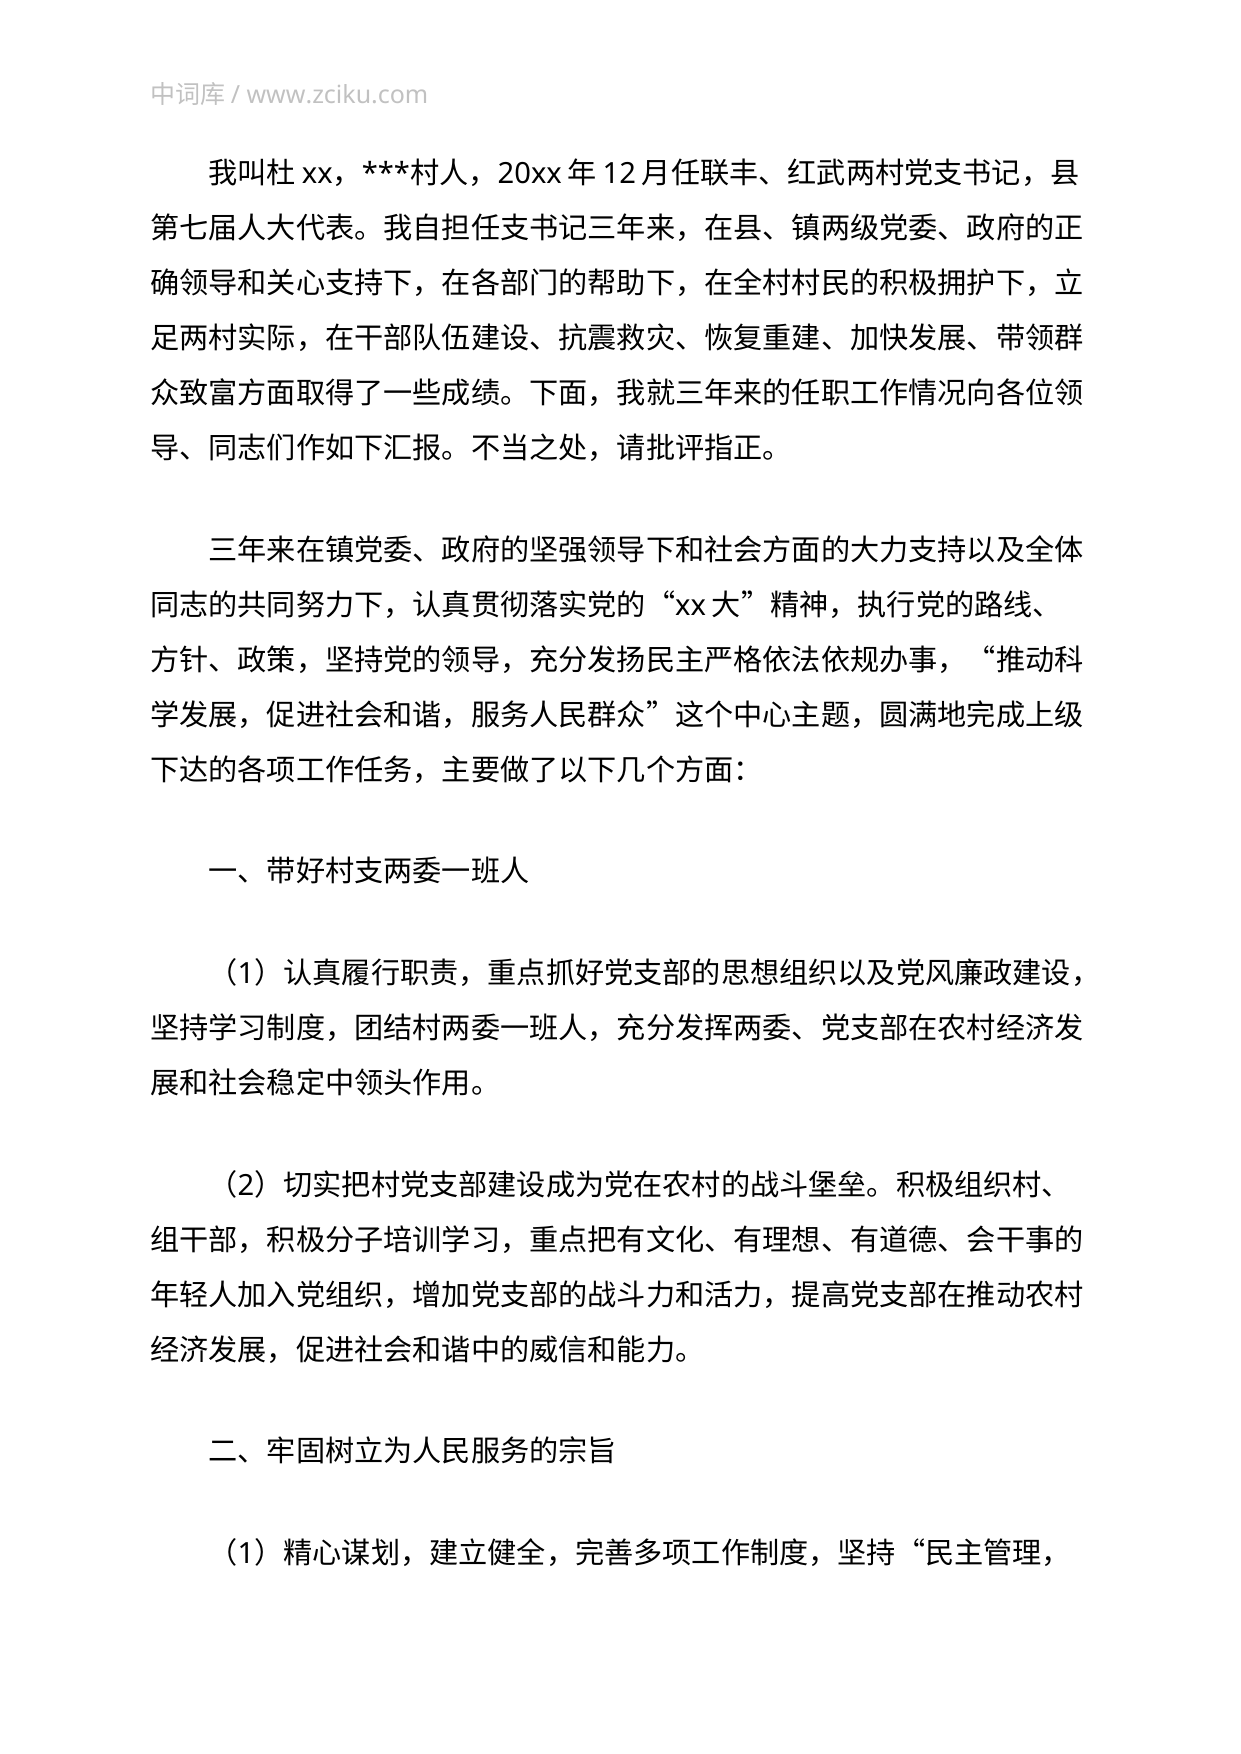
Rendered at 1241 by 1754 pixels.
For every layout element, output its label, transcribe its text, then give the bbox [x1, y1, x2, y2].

text 我叫杜xx，***村人，20xx年12月任联丰、红武两村党支书记，县第七届人大代表。我自担任支书记三年来，在县、镇两级党委、政府的正确领导和关心支持下，在各部门的帮助下，在全村村民的积极拥护下，立足两村实际，在干部队伍建设、抗震救灾、恢复重建、加快发展、带领群众致富方面取得了一些成绩。下面，我就三年来的任职工作情况向各位领导、同志们作如下汇报。不当之处，请批评指正。 [150, 150, 1090, 467]
text 三年来在镇党委、政府的坚强领导下和社会方面的大力支持以及全体同志的共同努力下，认真贯彻落实党的“xx大”精神，执行党的路线、方针、政策，坚持党的领导，充分发扬民主严格依法依规办事，“推动科学发展，促进社会和谐，服务人民群众”这个中心主题，圆满地完成上级下达的各项工作任务，主要做了以下几个方面： [150, 526, 1090, 788]
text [150, 1529, 1090, 1572]
text 二、牢固树立为人民服务的宗旨 [150, 1428, 1090, 1470]
text （1）认真履行职责，重点抓好党支部的思想组织以及党风廉政建设，坚持学习制度，团结村两委一班人，充分发挥两委、党支部在农村经济发展和社会稳定中领头作用。 [150, 949, 1090, 1102]
text （2）切实把村党支部建设成为党在农村的战斗堡垒。积极组织村、组干部，积极分子培训学习，重点把有文化、有理想、有道德、会干事的年轻人加入党组织，增加党支部的战斗力和活力，提高党支部在推动农村经济发展，促进社会和谐中的威信和能力。 [150, 1161, 1090, 1368]
text 一、带好村支两委一班人 [150, 848, 1090, 890]
